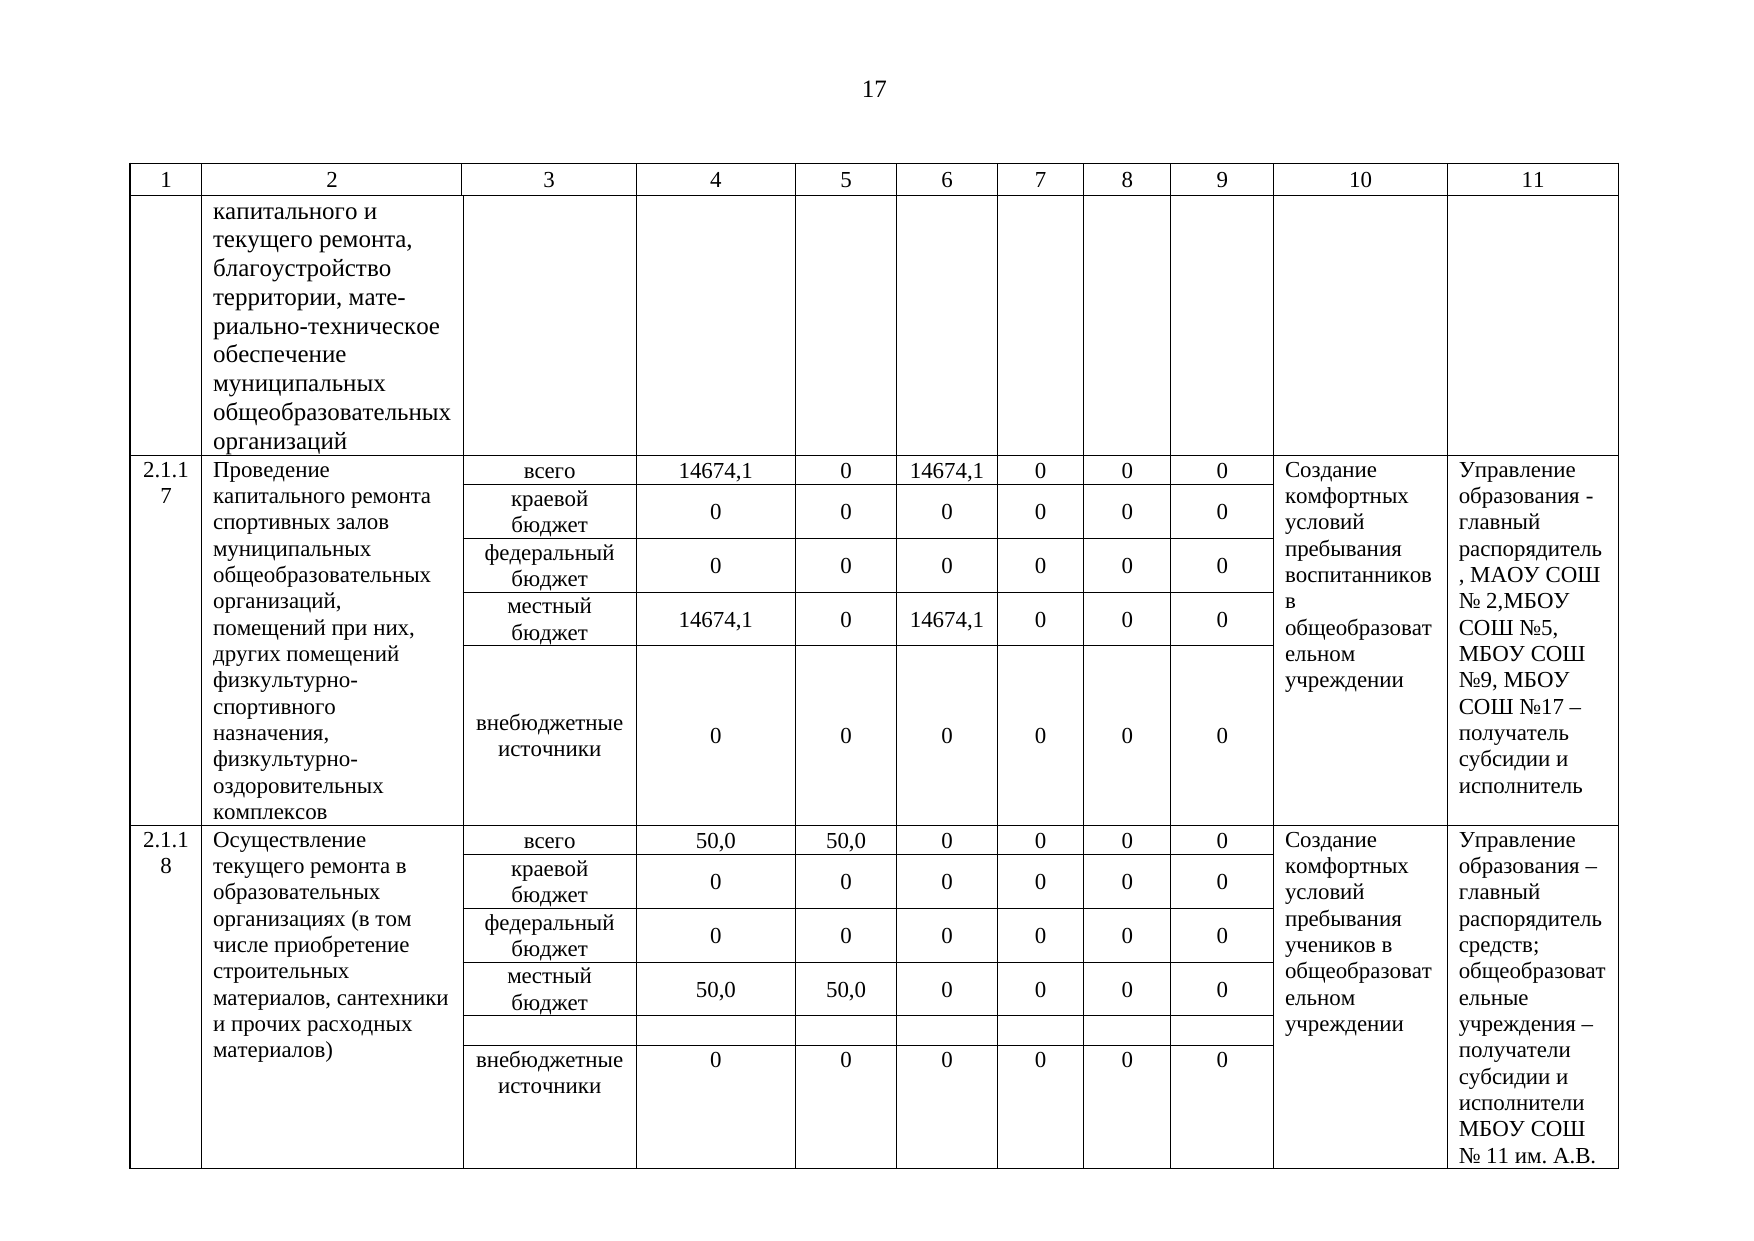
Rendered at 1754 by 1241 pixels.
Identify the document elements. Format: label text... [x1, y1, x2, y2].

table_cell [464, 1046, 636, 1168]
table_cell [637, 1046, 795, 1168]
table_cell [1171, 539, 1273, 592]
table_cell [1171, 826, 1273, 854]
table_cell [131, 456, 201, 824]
table_header 10 [1274, 164, 1447, 195]
table_header 4 [637, 164, 795, 195]
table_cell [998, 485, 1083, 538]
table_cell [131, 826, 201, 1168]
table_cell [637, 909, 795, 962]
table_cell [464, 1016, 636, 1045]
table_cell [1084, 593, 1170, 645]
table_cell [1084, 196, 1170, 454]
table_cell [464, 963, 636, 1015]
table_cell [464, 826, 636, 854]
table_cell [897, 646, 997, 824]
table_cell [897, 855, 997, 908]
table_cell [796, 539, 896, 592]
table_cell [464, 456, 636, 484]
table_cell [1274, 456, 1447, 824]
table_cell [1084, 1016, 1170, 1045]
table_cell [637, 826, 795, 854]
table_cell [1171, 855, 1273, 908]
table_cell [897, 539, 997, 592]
table_header 2 [202, 164, 461, 195]
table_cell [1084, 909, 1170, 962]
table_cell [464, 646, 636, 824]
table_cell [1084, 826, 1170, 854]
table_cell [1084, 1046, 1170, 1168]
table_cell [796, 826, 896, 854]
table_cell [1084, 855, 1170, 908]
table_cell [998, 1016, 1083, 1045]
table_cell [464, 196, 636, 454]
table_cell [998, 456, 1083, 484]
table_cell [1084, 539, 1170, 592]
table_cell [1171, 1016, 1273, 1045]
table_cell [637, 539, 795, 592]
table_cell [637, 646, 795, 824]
table_header 11 [1448, 164, 1618, 195]
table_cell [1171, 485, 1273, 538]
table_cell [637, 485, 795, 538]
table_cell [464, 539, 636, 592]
table_header 7 [998, 164, 1083, 195]
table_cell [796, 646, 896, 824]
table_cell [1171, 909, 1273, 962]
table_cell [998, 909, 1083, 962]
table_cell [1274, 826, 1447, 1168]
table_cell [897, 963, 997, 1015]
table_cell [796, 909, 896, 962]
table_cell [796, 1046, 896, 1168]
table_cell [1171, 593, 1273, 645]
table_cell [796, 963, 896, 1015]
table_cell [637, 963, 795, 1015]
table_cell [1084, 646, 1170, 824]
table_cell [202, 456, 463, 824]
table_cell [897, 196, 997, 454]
table_header 3 [462, 164, 636, 195]
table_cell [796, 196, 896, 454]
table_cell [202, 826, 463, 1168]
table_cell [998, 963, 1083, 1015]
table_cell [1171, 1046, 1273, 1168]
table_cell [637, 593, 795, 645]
table_header 8 [1084, 164, 1170, 195]
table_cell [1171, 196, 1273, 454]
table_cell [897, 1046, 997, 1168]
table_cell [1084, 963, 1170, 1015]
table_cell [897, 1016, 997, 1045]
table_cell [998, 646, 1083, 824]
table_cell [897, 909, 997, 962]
table_header 1 [131, 164, 201, 195]
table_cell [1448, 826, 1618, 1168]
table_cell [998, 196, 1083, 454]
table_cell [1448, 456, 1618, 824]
table_header 5 [796, 164, 896, 195]
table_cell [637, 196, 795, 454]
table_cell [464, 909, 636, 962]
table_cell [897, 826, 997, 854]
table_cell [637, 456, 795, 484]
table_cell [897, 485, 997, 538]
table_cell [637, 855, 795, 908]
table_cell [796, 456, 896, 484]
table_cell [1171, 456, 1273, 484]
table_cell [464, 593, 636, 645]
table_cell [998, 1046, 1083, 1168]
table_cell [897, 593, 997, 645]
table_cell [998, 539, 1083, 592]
table_header 6 [897, 164, 997, 195]
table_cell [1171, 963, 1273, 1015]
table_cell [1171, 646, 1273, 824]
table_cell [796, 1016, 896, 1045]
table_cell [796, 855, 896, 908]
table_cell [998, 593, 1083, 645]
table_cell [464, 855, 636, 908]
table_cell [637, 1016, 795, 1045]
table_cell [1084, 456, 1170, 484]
table_header 9 [1171, 164, 1273, 195]
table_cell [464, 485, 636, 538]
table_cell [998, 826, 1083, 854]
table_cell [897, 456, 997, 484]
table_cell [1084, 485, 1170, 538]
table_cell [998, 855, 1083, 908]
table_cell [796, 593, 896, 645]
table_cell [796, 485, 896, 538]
